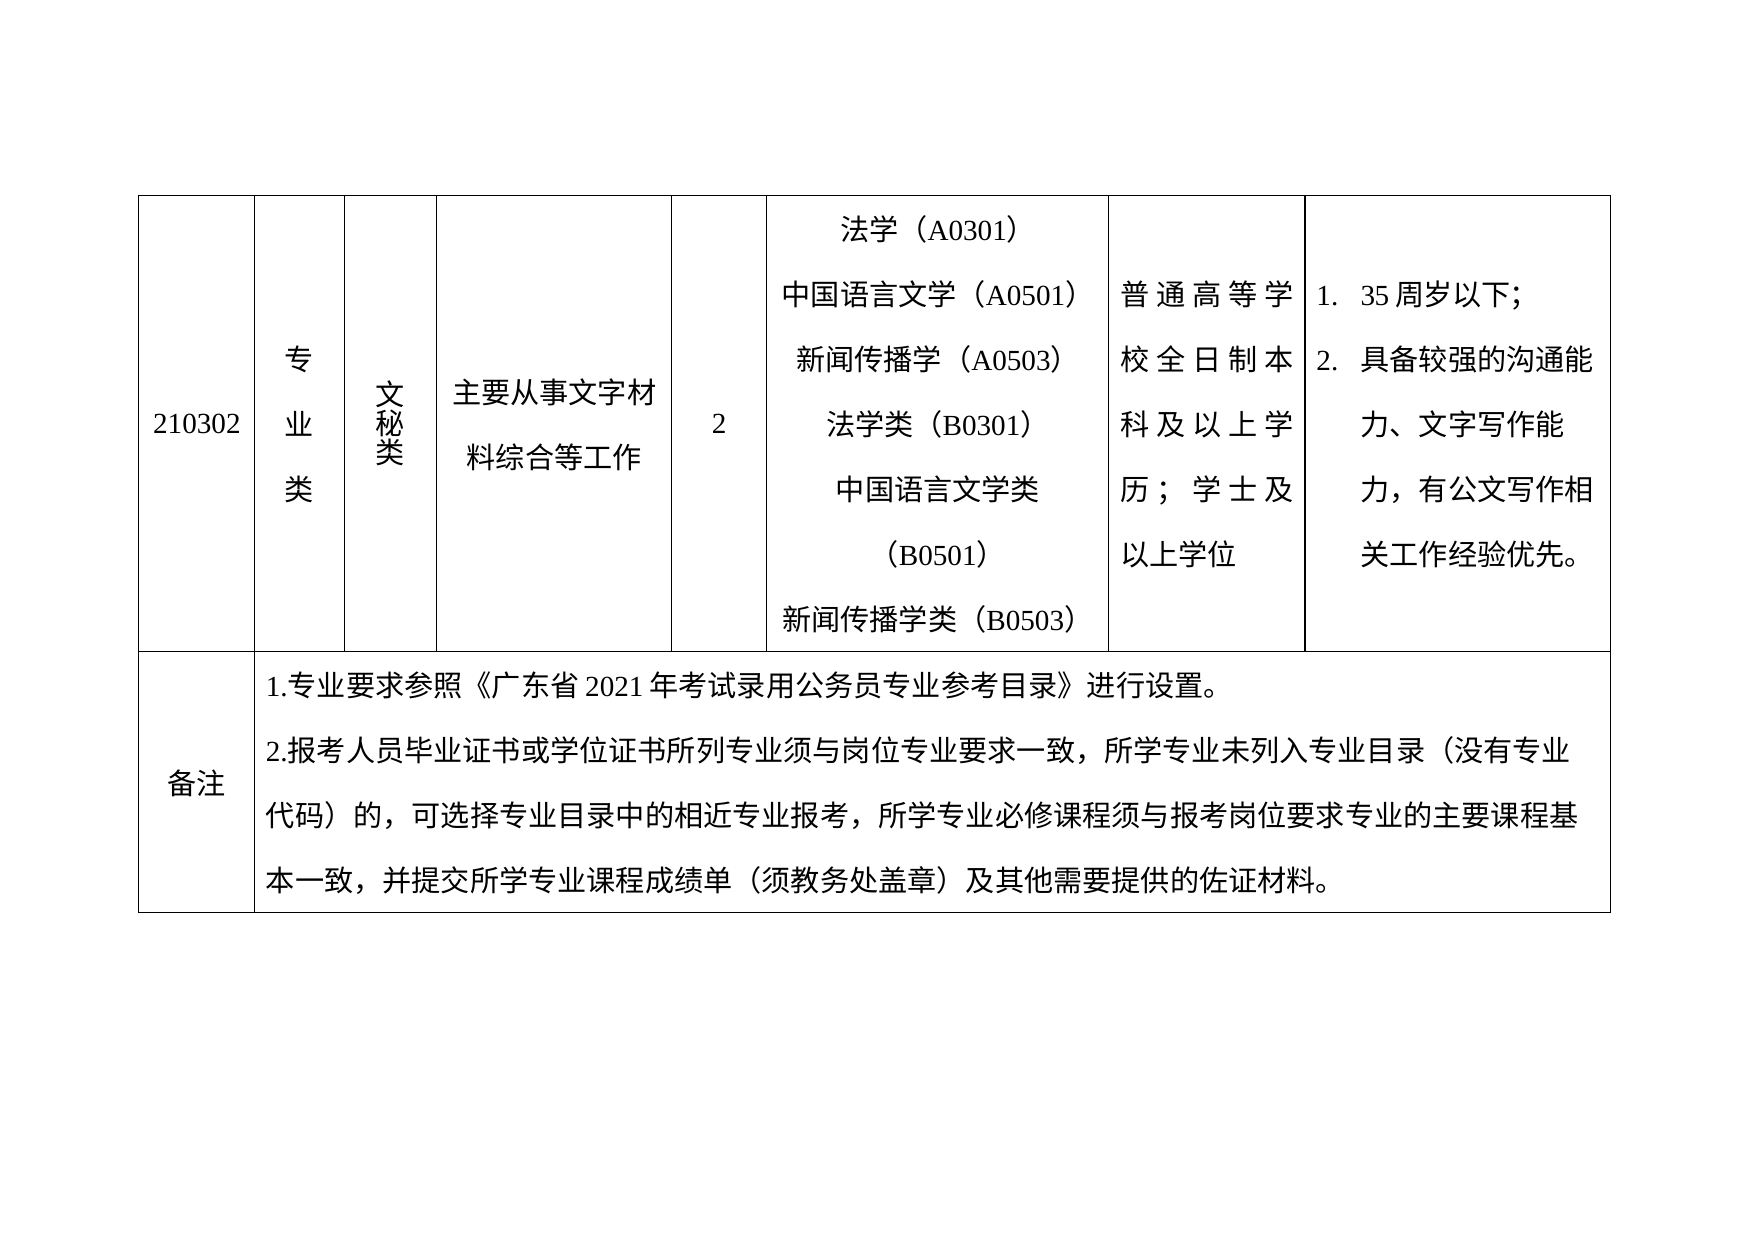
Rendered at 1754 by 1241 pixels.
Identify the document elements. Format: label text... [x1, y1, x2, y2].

table_cell 文秘类 [345, 196, 436, 651]
table_cell 主要从事文字材料综合等工作 [437, 196, 671, 651]
table_cell 专业类 [255, 196, 344, 651]
table_cell 1.专业要求参照《广东省2021年考试录用公务员专业参考目录》进行设置。 2.报考人员毕业证书或学位证书所列专业须与岗位专业要求一致，所学专业未列入专业目录（没有专业代码）的，可选择专业目录中的相近专业报考，所学专业必修课程须与报考岗位要求专业的主要课程基本一致，并提交所学专业课程成绩单（须教务处盖章）及其他需要提供的佐证材料。 [255, 652, 1610, 912]
table_cell 法学（A0301） 中国语言文学（A0501） 新闻传播学（A0503） 法学类（B0301） 中国语言文学类（B0501） 新闻传播学类（B0503） [767, 196, 1108, 651]
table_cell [1109, 196, 1304, 651]
table_cell 210302 [139, 196, 254, 651]
table_cell 2 [672, 196, 766, 651]
table_cell 35周岁以下； 具备较强的沟通能力、文字写作能力，有公文写作相关工作经验优先。 [1306, 196, 1610, 651]
table_cell 备注 [139, 652, 254, 912]
